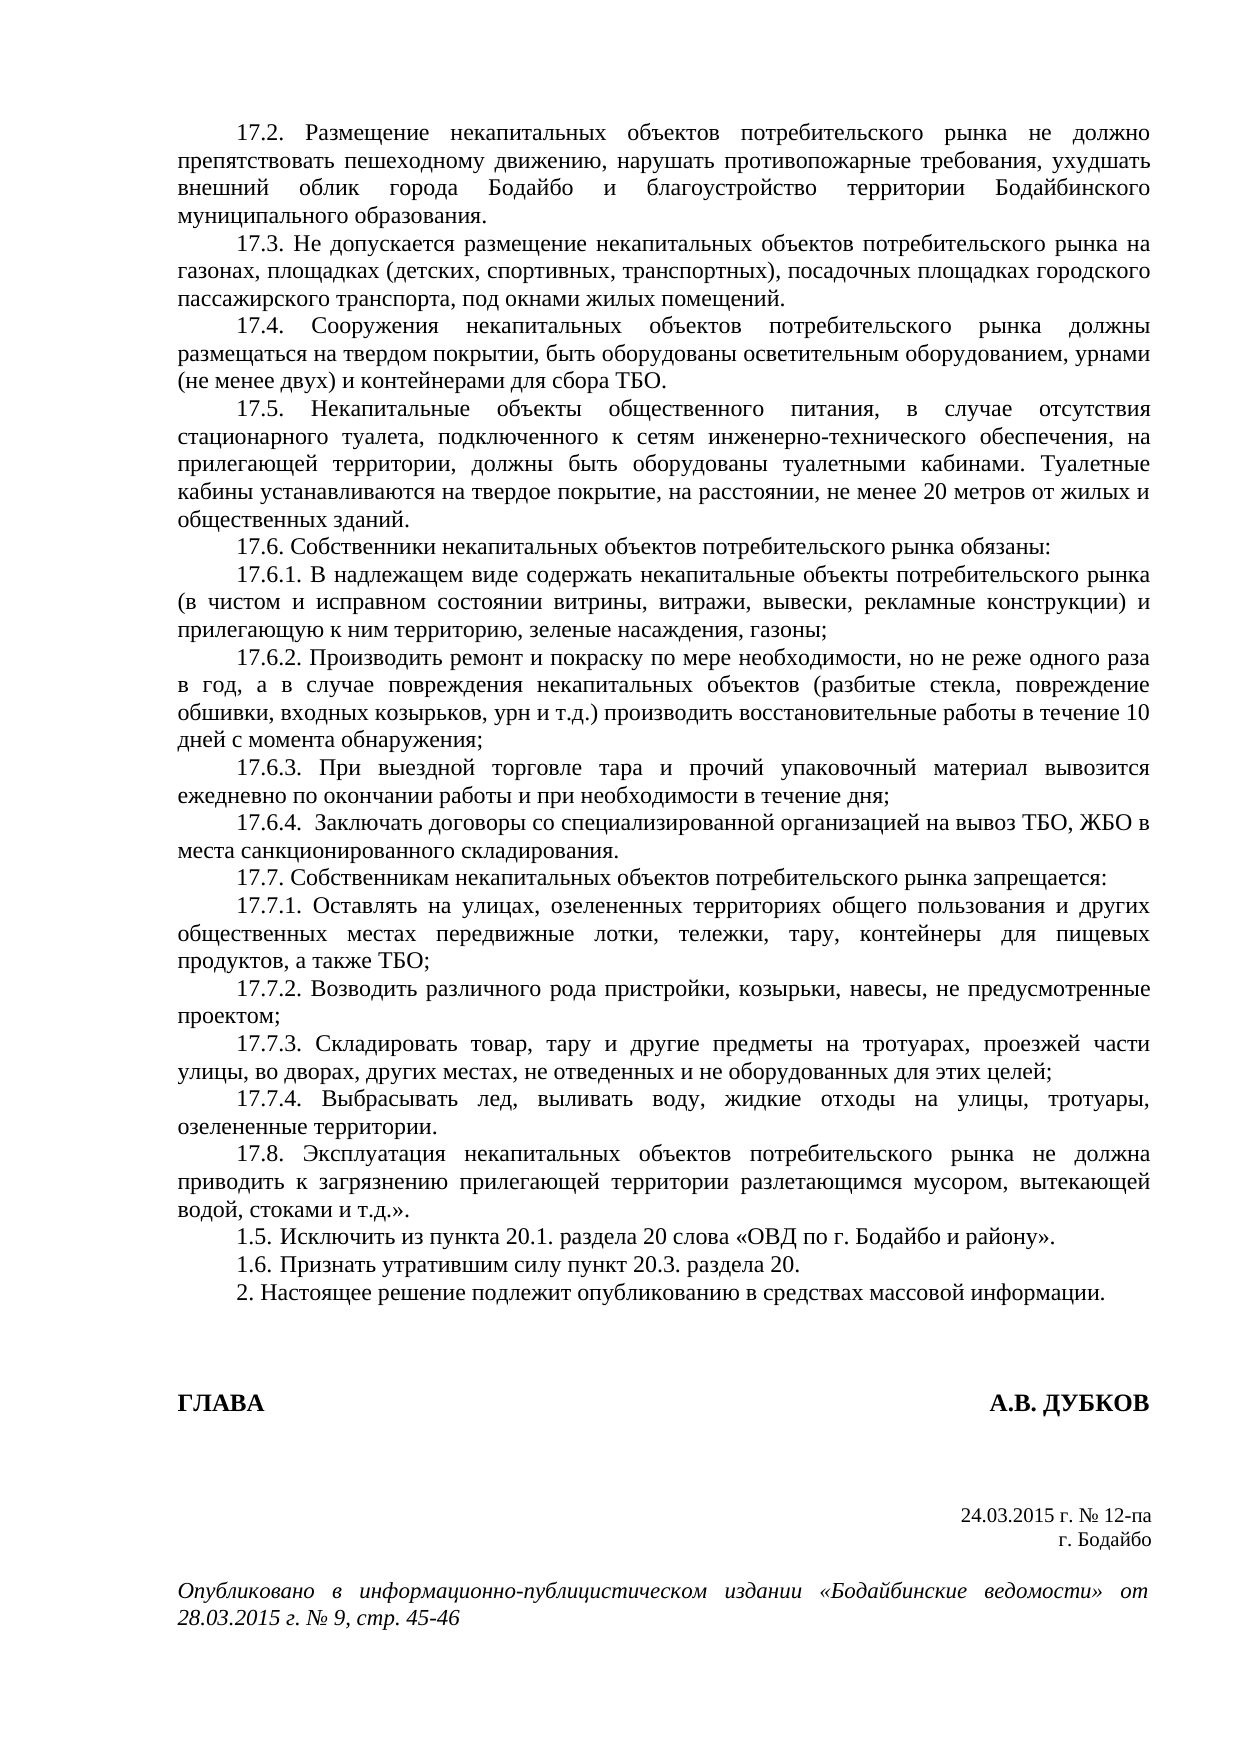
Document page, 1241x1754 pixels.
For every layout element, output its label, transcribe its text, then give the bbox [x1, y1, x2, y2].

list Исключить из пункта 20.1. раздела 20 слова «ОВД по г. Бодайбо и району». [236, 1222, 1152, 1250]
text 17.7.4. Выбрасывать лед, выливать воду, жидкие отходы на улицы, тротуары, озелененные территории. [177, 1084, 1152, 1139]
text 17.6.3. При выездной торговле тара и прочий упаковочный материал вывозится ежедневно по окончании работы и при необходимости в течение дня; [177, 753, 1152, 808]
text 24.03.2015 г. № 12-па [177, 1503, 1152, 1527]
text Опубликовано в информационно-публицистическом издании «Бодайбинские ведомости» от 28.03.2015 г. № 9, стр. 45-46 [177, 1577, 1152, 1630]
text 17.7.1. Оставлять на улицах, озелененных территориях общего пользования и других общественных местах передвижные лотки, тележки, тару, контейнеры для пищевых продуктов, а также ТБО; [177, 891, 1152, 974]
text 17.2. Размещение некапитальных объектов потребительского рынка не должно препятствовать пешеходному движению, нарушать противопожарные требования, ухудшать внешний облик города Бодайбо и благоустройство территории Бодайбинского муниципального образования. [177, 118, 1152, 228]
text 17.3. Не допускается размещение некапитальных объектов потребительского рынка на газонах, площадках (детских, спортивных, транспортных), посадочных площадках городского пассажирского транспорта, под окнами жилых помещений. [177, 228, 1152, 311]
text ГЛАВА А.В. ДУБКОВ [177, 1388, 1152, 1417]
list Признать утратившим силу пункт 20.3. раздела 20. [236, 1250, 1152, 1277]
text 2. Настоящее решение подлежит опубликованию в средствах массовой информации. [177, 1277, 1152, 1305]
text 17.7.2. Возводить различного рода пристройки, козырьки, навесы, не предусмотренные проектом; [177, 974, 1152, 1029]
text г. Бодайбо [177, 1527, 1152, 1551]
text 17.6. Собственники некапитальных объектов потребительского рынка обязаны: [177, 532, 1152, 560]
text 17.7. Собственникам некапитальных объектов потребительского рынка запрещается: [177, 863, 1152, 891]
text 17.7.3. Складировать товар, тару и другие предметы на тротуарах, проезжей части улицы, во дворах, других местах, не отведенных и не оборудованных для этих целей; [177, 1029, 1152, 1084]
text 17.6.2. Производить ремонт и покраску по мере необходимости, но не реже одного раза в год, а в случае повреждения некапитальных объектов (разбитые стекла, повреждение обшивки, входных козырьков, урн и т.д.) производить восстановительные работы в течение 10 дней с момента обнаружения; [177, 643, 1152, 753]
text 17.8. Эксплуатация некапитальных объектов потребительского рынка не должна приводить к загрязнению прилегающей территории разлетающимся мусором, вытекающей водой, стоками и т.д.». [177, 1139, 1152, 1222]
text 17.5. Некапитальные объекты общественного питания, в случае отсутствия стационарного туалета, подключенного к сетям инженерно-технического обеспечения, на прилегающей территории, должны быть оборудованы туалетными кабинами. Туалетные кабины устанавливаются на твердое покрытие, на расстоянии, не менее 20 метров от жилых и общественных зданий. [177, 394, 1152, 532]
text 17.6.4. Заключать договоры со специализированной организацией на вывоз ТБО, ЖБО в места санкционированного складирования. [177, 808, 1152, 863]
text 17.6.1. В надлежащем виде содержать некапитальные объекты потребительского рынка (в чистом и исправном состоянии витрины, витражи, вывески, рекламные конструкции) и прилегающую к ним территорию, зеленые насаждения, газоны; [177, 560, 1152, 643]
text 17.4. Сооружения некапитальных объектов потребительского рынка должны размещаться на твердом покрытии, быть оборудованы осветительным оборудованием, урнами (не менее двух) и контейнерами для сбора ТБО. [177, 311, 1152, 394]
